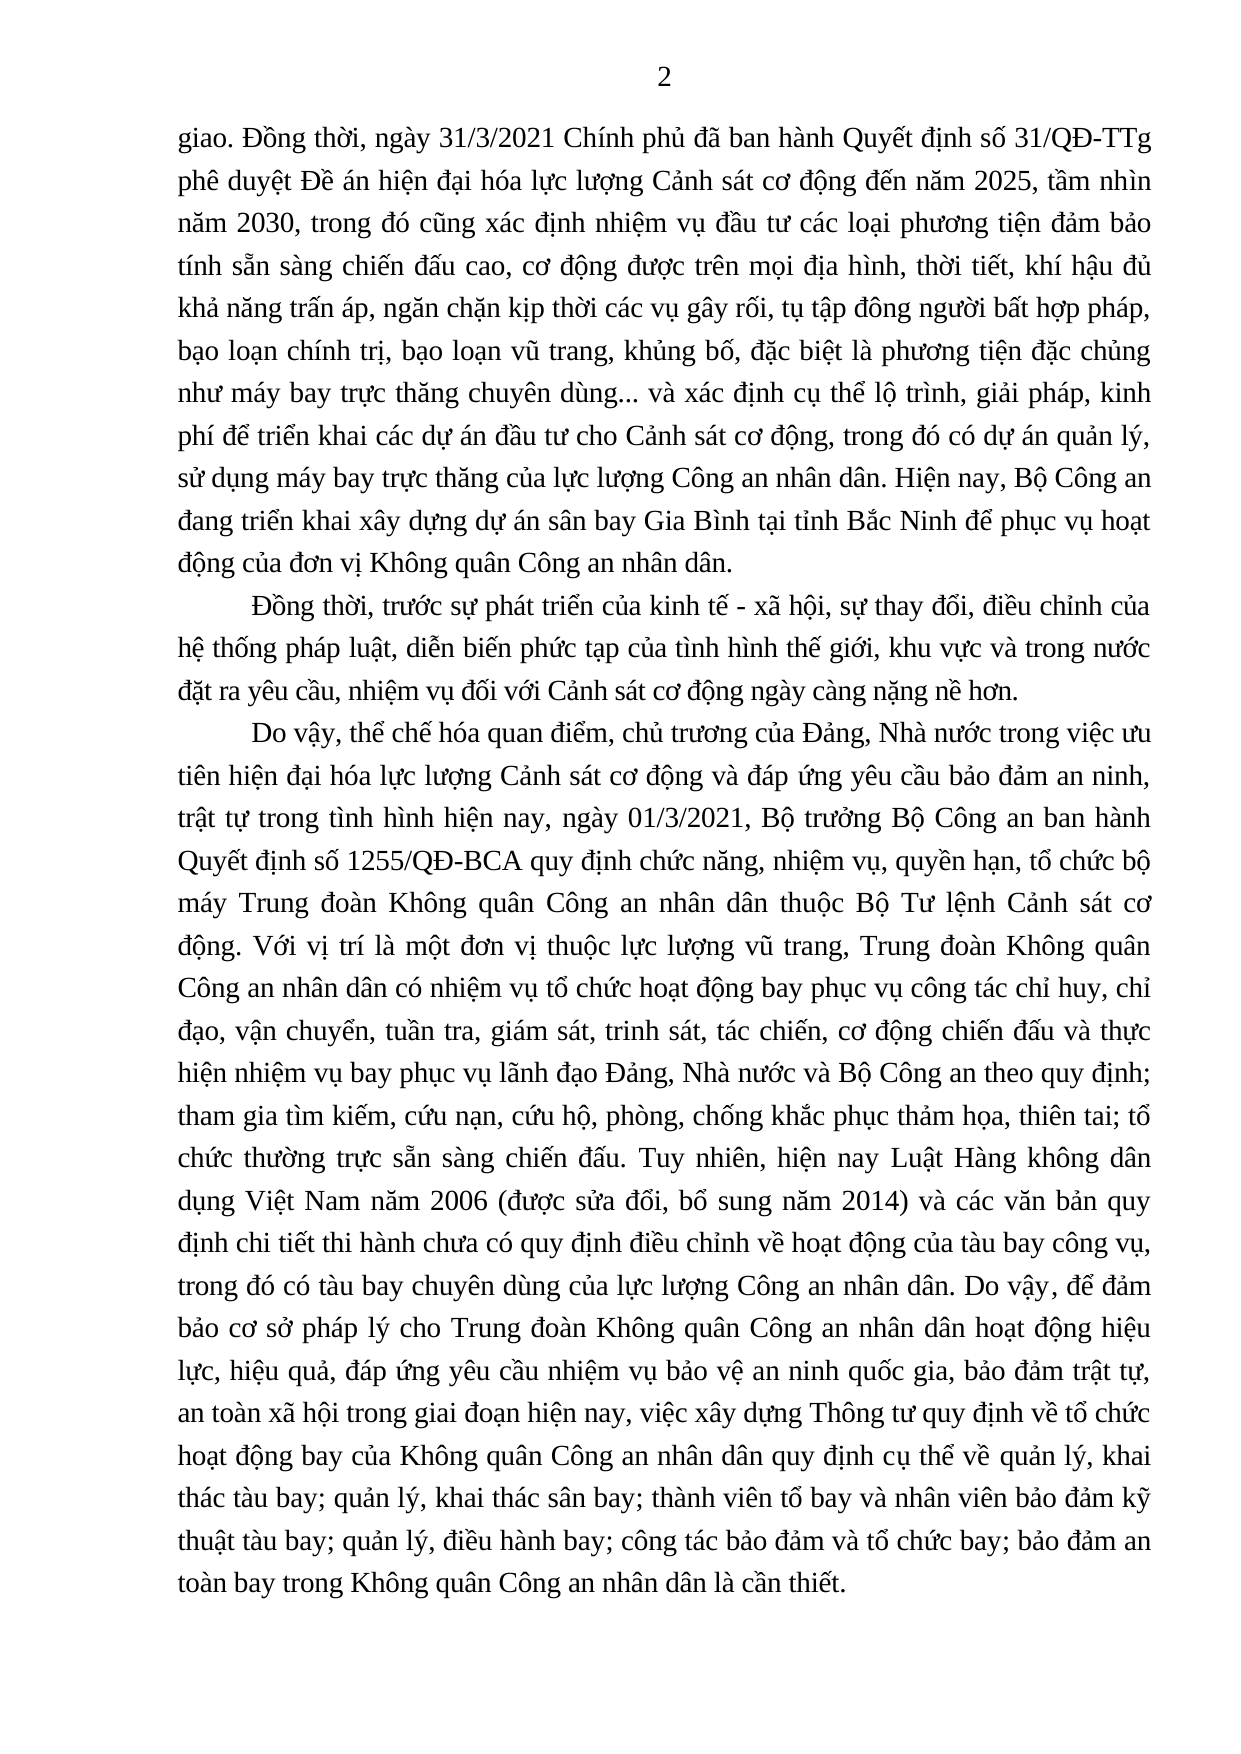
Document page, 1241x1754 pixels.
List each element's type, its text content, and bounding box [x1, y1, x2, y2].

text Đồng thời, trước sự phát triển của kinh tế - xã hội, sự thay đổi, điều chỉnh của hệ thống pháp luật, diễn biến phức tạp của tình hình thế giới, khu vực và trong nước đặt ra yêu cầu, nhiệm vụ đối với Cảnh sát cơ động ngày càng nặng nề hơn. [177, 588, 1152, 707]
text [177, 121, 1152, 579]
text Do vậy, thể chế hóa quan điểm, chủ trương của Đảng, Nhà nước trong việc ưu tiên hiện đại hóa lực lượng Cảnh sát cơ động và đáp ứng yêu cầu bảo đảm an ninh, trật tự trong tình hình hiện nay, ngày 01/3/2021, Bộ trưởng Bộ Công an ban hành Quyết định số 1255/QĐ-BCA quy định chức năng, nhiệm vụ, quyền hạn, tổ chức bộ máy Trung đoàn Không quân Công an nhân dân thuộc Bộ Tư lệnh Cảnh sát cơ động. Với vị trí là một đơn vị thuộc lực lượng vũ trang, Trung đoàn Không quân Công an nhân dân có nhiệm vụ tổ chức hoạt động bay phục vụ công tác chỉ huy, chỉ đạo, vận chuyển, tuần tra, giám sát, trinh sát, tác chiến, cơ động chiến đấu và thực hiện nhiệm vụ bay phục vụ lãnh đạo Đảng, Nhà nước và Bộ Công an theo quy định; tham gia tìm kiếm, cứu nạn, cứu hộ, phòng, chống khắc phục thảm họa, thiên tai; tổ chức thường trực sẵn sàng chiến đấu. Tuy nhiên, hiện nay Luật Hàng không dân dụng Việt Nam năm 2006 (được sửa đổi, bổ sung năm 2014) và các văn bản quy định chi tiết thi hành chưa có quy định điều chỉnh về hoạt động của tàu bay công vụ, trong đó có tàu bay chuyên dùng của lực lượng Công an nhân dân. Do vậy, để đảm bảo cơ sở pháp lý cho Trung đoàn Không quân Công an nhân dân hoạt động hiệu lực, hiệu quả, đáp ứng yêu cầu nhiệm vụ bảo vệ an ninh quốc gia, bảo đảm trật tự, an toàn xã hội trong giai đoạn hiện nay, việc xây dựng Thông tư quy định về tổ chức hoạt động bay của Không quân Công an nhân dân quy định cụ thể về quản lý, khai thác tàu bay; quản lý, khai thác sân bay; thành viên tổ bay và nhân viên bảo đảm kỹ thuật tàu bay; quản lý, điều hành bay; công tác bảo đảm và tổ chức bay; bảo đảm an toàn bay trong Không quân Công an nhân dân là cần thiết. [177, 716, 1152, 1599]
